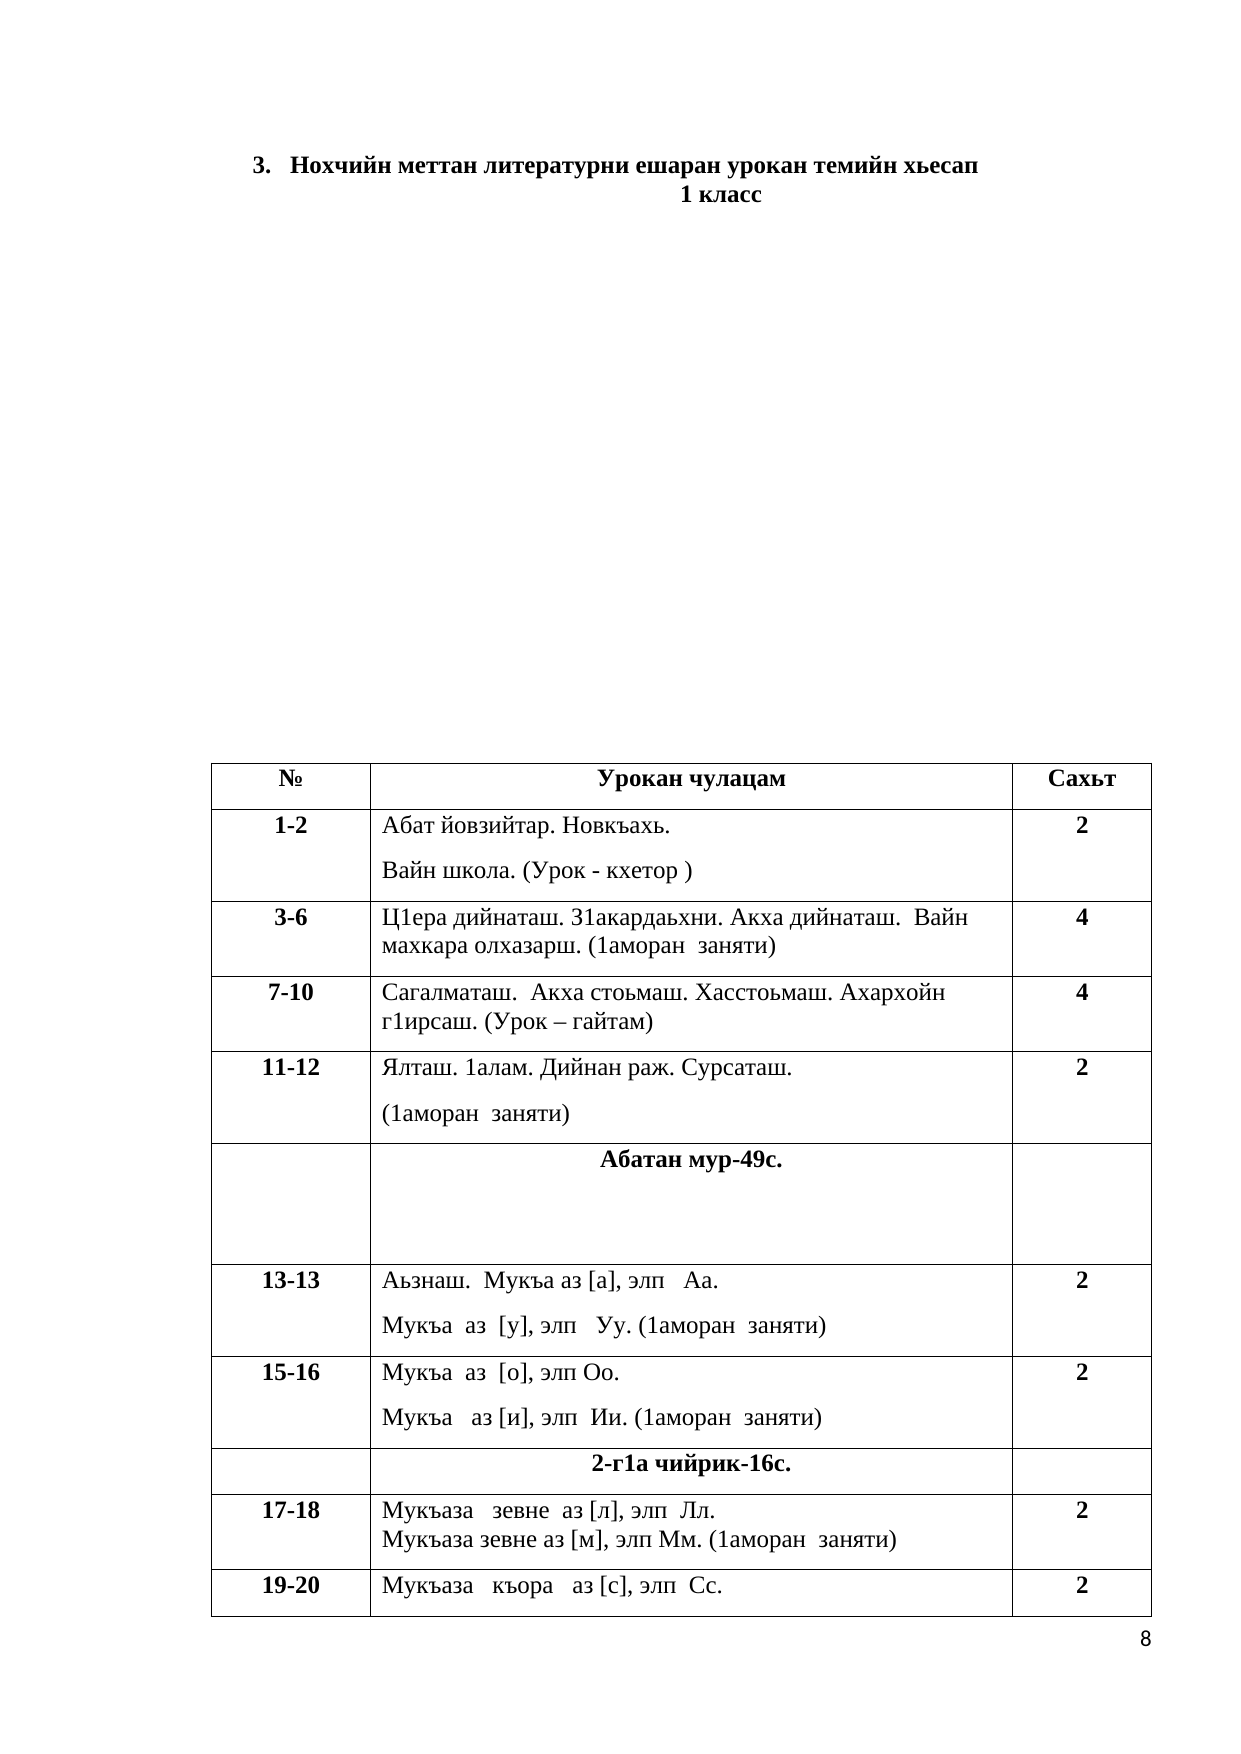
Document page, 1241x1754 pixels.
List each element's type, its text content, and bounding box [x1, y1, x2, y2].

table_cell 13-13 [212, 1265, 370, 1356]
list 1 класс [290, 179, 1152, 207]
table_cell [1013, 1144, 1151, 1264]
table_cell Ц1ера дийнаташ. З1акардаьхни. Акха дийнаташ. Вайн махкара олхазарш. (1аморан заняти) [371, 902, 1012, 976]
table_cell 11-12 [212, 1052, 370, 1143]
table_cell 2 [1013, 1495, 1151, 1569]
table_cell Ялташ. 1алам. Дийнан раж. Сурсаташ. (1аморан заняти) [371, 1052, 1012, 1143]
table_cell Абатан мур-49с. [371, 1144, 1012, 1264]
table_cell 2 [1013, 1265, 1151, 1356]
table_cell [212, 1449, 370, 1494]
table_cell 2 [1013, 1570, 1151, 1616]
table_cell [212, 1144, 370, 1264]
table_cell 2 [1013, 810, 1151, 901]
table_cell 2-г1а чийрик-16с. [371, 1449, 1012, 1494]
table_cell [371, 1570, 1012, 1616]
table_cell 2 [1013, 1357, 1151, 1447]
table_cell 19-20 [212, 1570, 370, 1616]
table_header № [212, 764, 370, 809]
table_cell 7-10 [212, 977, 370, 1051]
table_cell 4 [1013, 977, 1151, 1051]
table_cell Мукъаза зевне аз [л], элп Лл. Мукъаза зевне аз [м], элп Мм. (1аморан заняти) [371, 1495, 1012, 1569]
table_cell 1-2 [212, 810, 370, 901]
table_cell [1013, 1449, 1151, 1494]
table_cell 17-18 [212, 1495, 370, 1569]
table_header Сахьт [1013, 764, 1151, 809]
list Нохчийн меттан литературни ешаран урокан темийн хьесап [252, 150, 1152, 179]
table_cell Сагалматаш. Акха стоьмаш. Хасстоьмаш. Ахархойн г1ирсаш. (Урок – гайтам) [371, 977, 1012, 1051]
table_cell 3-6 [212, 902, 370, 976]
table_cell Абат йовзийтар. Новкъахь. Вайн школа. (Урок - кхетор ) [371, 810, 1012, 901]
table_cell 4 [1013, 902, 1151, 976]
table_cell Аьзнаш. Мукъа аз [а], элп Аа. Мукъа аз [у], элп Уу. (1аморан заняти) [371, 1265, 1012, 1356]
table_header Урокан чулацам [371, 764, 1012, 809]
table_cell Мукъа аз [о], элп Оо. Мукъа аз [и], элп Ии. (1аморан заняти) [371, 1357, 1012, 1447]
table_cell 15-16 [212, 1357, 370, 1447]
table_cell 2 [1013, 1052, 1151, 1143]
